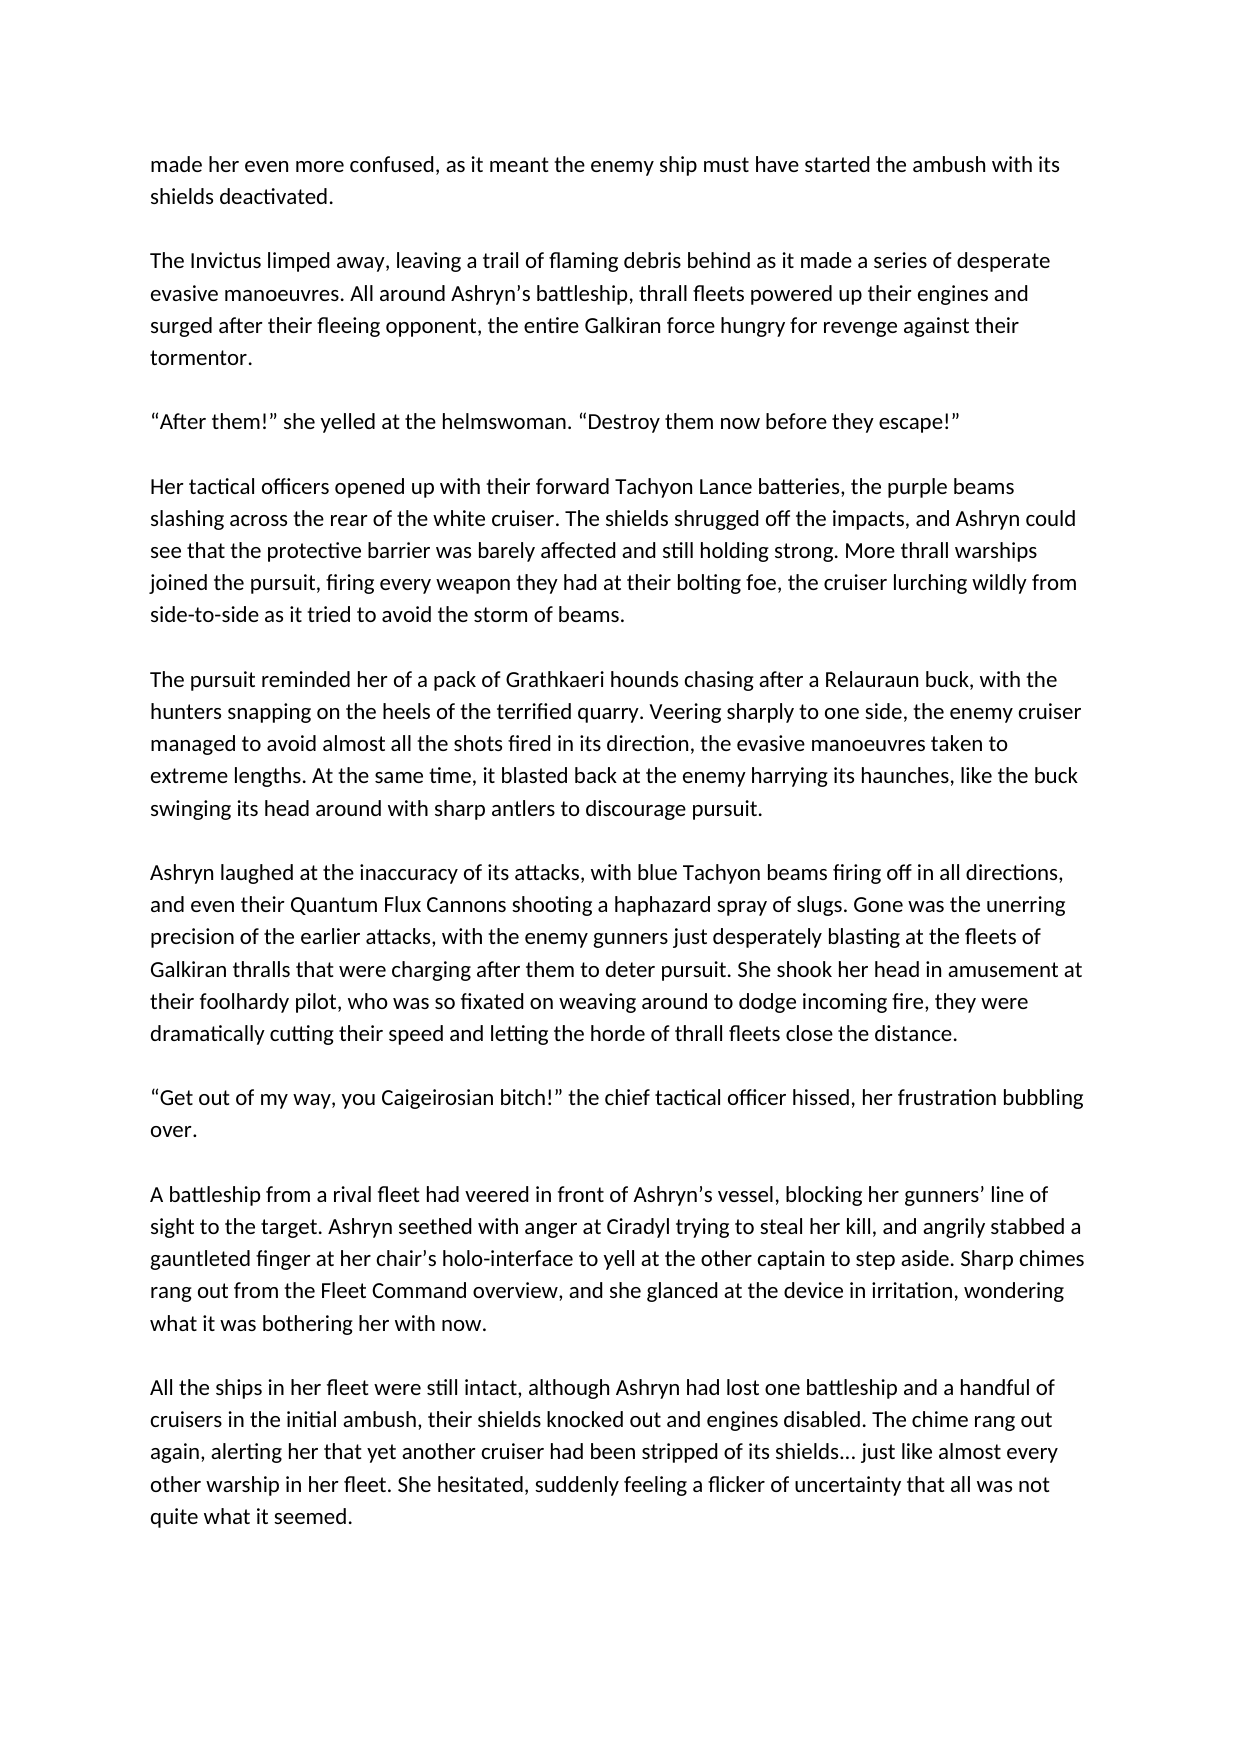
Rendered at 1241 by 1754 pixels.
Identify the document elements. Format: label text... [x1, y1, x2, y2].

text A battleship from a rival fleet had veered in front of Ashryn’s vessel, blocking her gunners’ line of sight to the target. Ashryn seethed with anger at Ciradyl trying to steal her kill, and angrily stabbed a gauntleted finger at her chair’s holo-interface to yell at the other captain to step aside. Sharp chimes rang out from the Fleet Command overview, and she glanced at the device in irritation, wondering what it was bothering her with now. [150, 1180, 1090, 1337]
text Her tactical officers opened up with their forward Tachyon Lance batteries, the purple beams slashing across the rear of the white cruiser. The shields shrugged off the impacts, and Ashryn could see that the protective barrier was barely affected and still holding strong. More thrall warships joined the pursuit, firing every weapon they had at their bolting foe, the cruiser lurching wildly from side-to-side as it tried to avoid the storm of beams. [150, 472, 1090, 629]
text “After them!” she yelled at the helmswoman. “Destroy them now before they escape!” [150, 407, 1090, 436]
text “Get out of my way, you Caigeirosian bitch!” the chief tactical officer hissed, her frustration bubbling over. [150, 1083, 1090, 1144]
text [150, 150, 1090, 210]
text The Invictus limped away, leaving a trail of flaming debris behind as it made a series of desperate evasive manoeuvres. All around Ashryn’s battleship, thrall fleets powered up their engines and surged after their fleeing opponent, the entire Galkiran force hungry for revenge against their tormentor. [150, 247, 1090, 371]
text All the ships in her fleet were still intact, although Ashryn had lost one battleship and a handful of cruisers in the initial ambush, their shields knocked out and engines disabled. The chime rang out again, alerting her that yet another cruiser had been stripped of its shields... just like almost every other warship in her fleet. She hesitated, suddenly feeling a flicker of uncertainty that all was not quite what it seemed. [150, 1373, 1090, 1530]
text The pursuit reminded her of a pack of Grathkaeri hounds chasing after a Relauraun buck, with the hunters snapping on the heels of the terrified quarry. Veering sharply to one side, the enemy cruiser managed to avoid almost all the shots fired in its direction, the evasive manoeuvres taken to extreme lengths. At the same time, it blasted back at the enemy harrying its haunches, like the buck swinging its head around with sharp antlers to discourage pursuit. [150, 665, 1090, 822]
text Ashryn laughed at the inaccuracy of its attacks, with blue Tachyon beams firing off in all directions, and even their Quantum Flux Cannons shooting a haphazard spray of slugs. Gone was the unerring precision of the earlier attacks, with the enemy gunners just desperately blasting at the fleets of Galkiran thralls that were charging after them to deter pursuit. She shook her head in amusement at their foolhardy pilot, who was so fixated on weaving around to dodge incoming fire, they were dramatically cutting their speed and letting the horde of thrall fleets close the distance. [150, 858, 1090, 1047]
